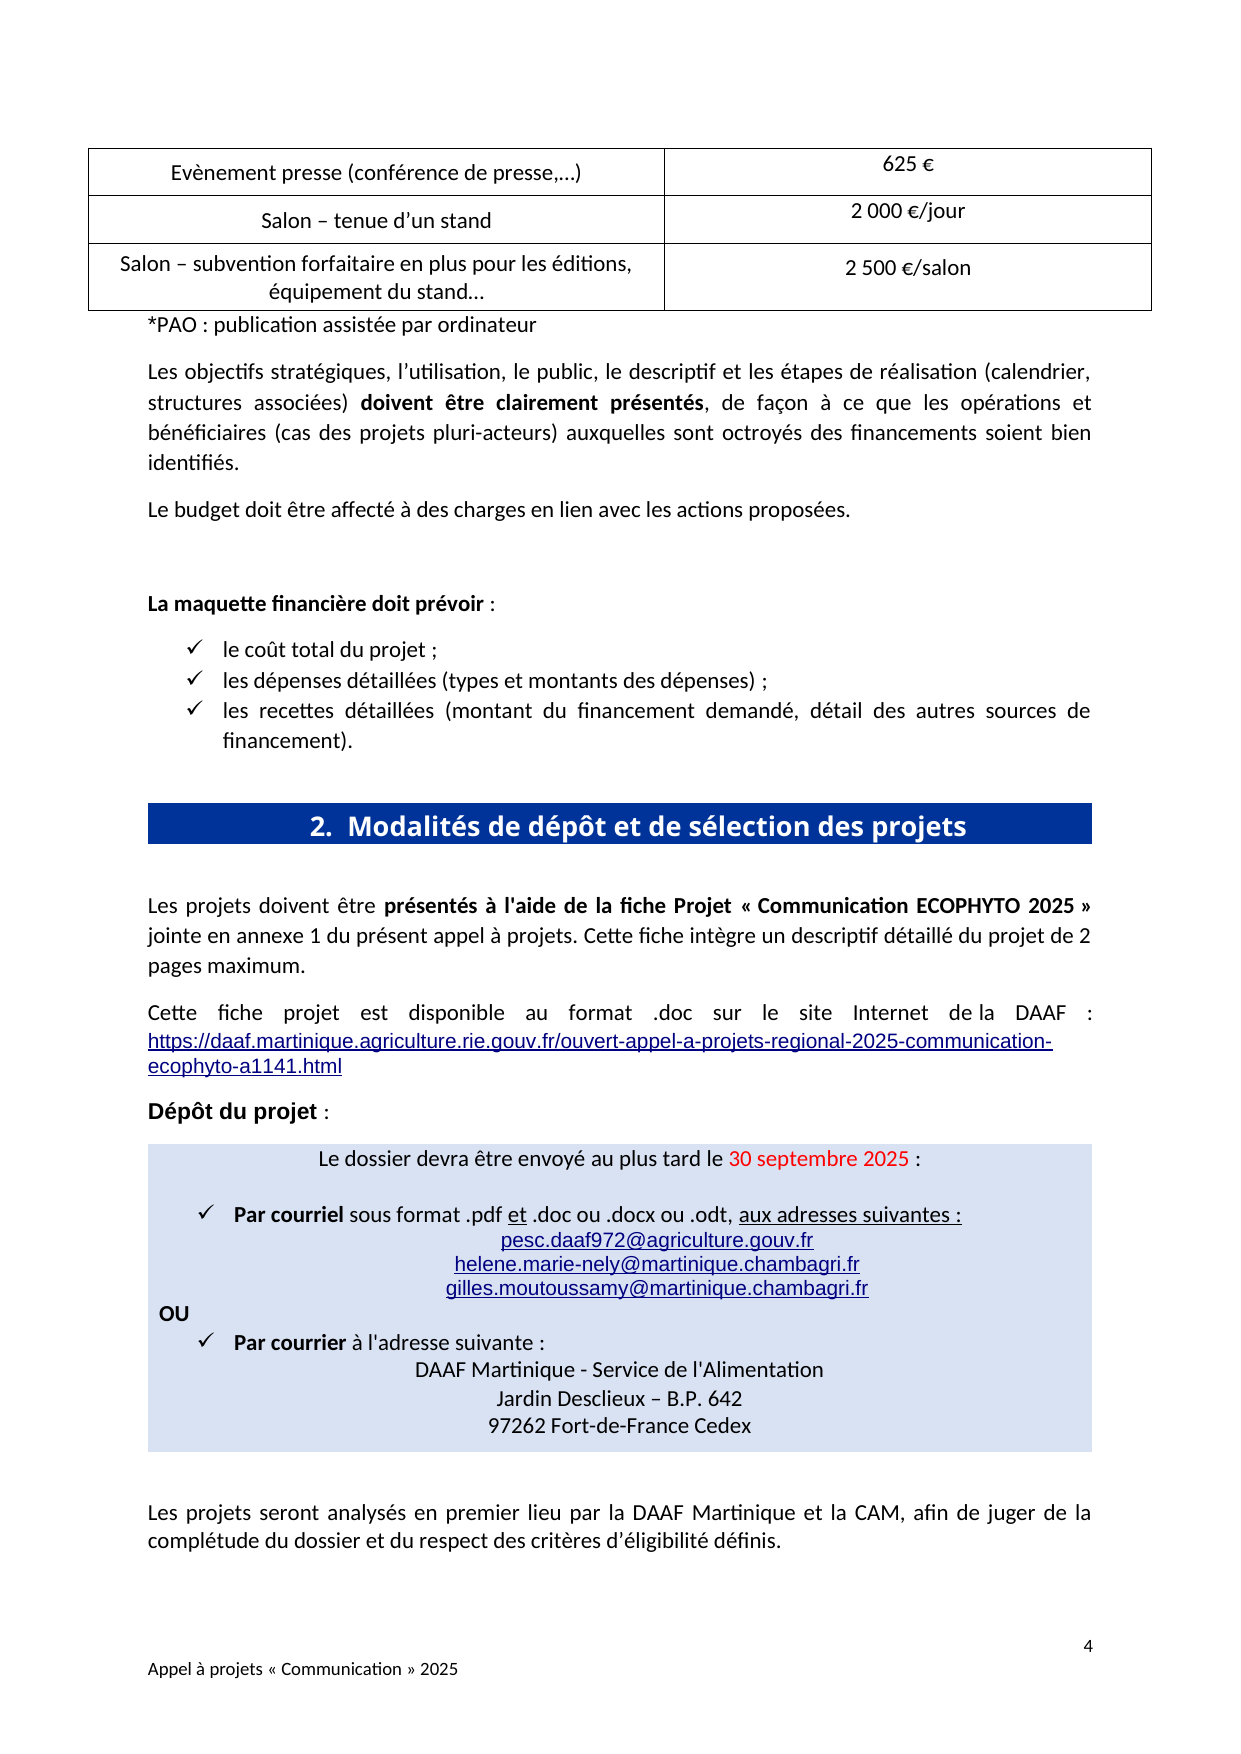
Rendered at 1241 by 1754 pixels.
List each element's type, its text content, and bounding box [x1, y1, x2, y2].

table_cell 2 000 €/jour [665, 196, 1151, 243]
text Dépôt du projet : [148, 1097, 1093, 1125]
table_cell 625 € [665, 149, 1151, 195]
table_cell Salon – subvention forfaitaire en plus pour les éditions, équipement du stand… [89, 244, 664, 309]
table_cell Evènement presse (conférence de presse,…) [89, 149, 664, 195]
text Les objectifs stratégiques, l’utilisation, le public, le descriptif et les étapes de réalisation (calendrier, structures associées) doivent être clairement présentés, de façon à ce que les opérations et bénéficiaires (cas des projets pluri-acteurs) auxquelles sont octroyés des financements soient bien identifiés. [148, 357, 1093, 476]
list le coût total du projet ; [185, 636, 1093, 664]
table_header Le dossier devra être envoyé au plus tard le 30 septembre 2025 : Par courriel sous format .pdf et .doc ou .docx ou .odt, aux adresses suivantes : pesc.daaf972@agriculture.gouv.fr helene.marie-nely@martinique.chambagri.fr gilles.moutoussamy@martinique.chambagri.fr OU Par courrier à l'adresse suivante : DAAF Martinique - Service de l'Alimentation Jardin Desclieux – B.P. 642 97262 Fort-de-France Cedex [148, 1144, 1092, 1452]
table_cell 2 500 €/salon [665, 244, 1151, 309]
text Cette fiche projet est disponible au format .doc sur le site Internet de la DAAF : https://daaf.martinique.agriculture.rie.gouv.fr/ouvert-appel-a-projets-regional-2025-communication-ecophyto-a1141.html [148, 998, 1093, 1078]
text *PAO : publication assistée par ordinateur [148, 311, 1093, 339]
text Le budget doit être affecté à des charges en lien avec les actions proposées. [148, 495, 1093, 523]
list les recettes détaillées (montant du financement demandé, détail des autres sources de financement). [185, 696, 1093, 754]
text La maquette financière doit prévoir : [148, 589, 1093, 617]
text Les projets doivent être présentés à l'aide de la fiche Projet « Communication ECOPHYTO 2025 » jointe en annexe 1 du présent appel à projets. Cette fiche intègre un descriptif détaillé du projet de 2 pages maximum. [148, 891, 1093, 980]
table_header Modalités de dépôt et de sélection des projets [148, 803, 1092, 844]
list les dépenses détaillées (types et montants des dépenses) ; [185, 666, 1093, 694]
text Les projets seront analysés en premier lieu par la DAAF Martinique et la CAM, afin de juger de la complétude du dossier et du respect des critères d’éligibilité définis. [148, 1498, 1093, 1554]
table_cell Salon – tenue d’un stand [89, 196, 664, 243]
